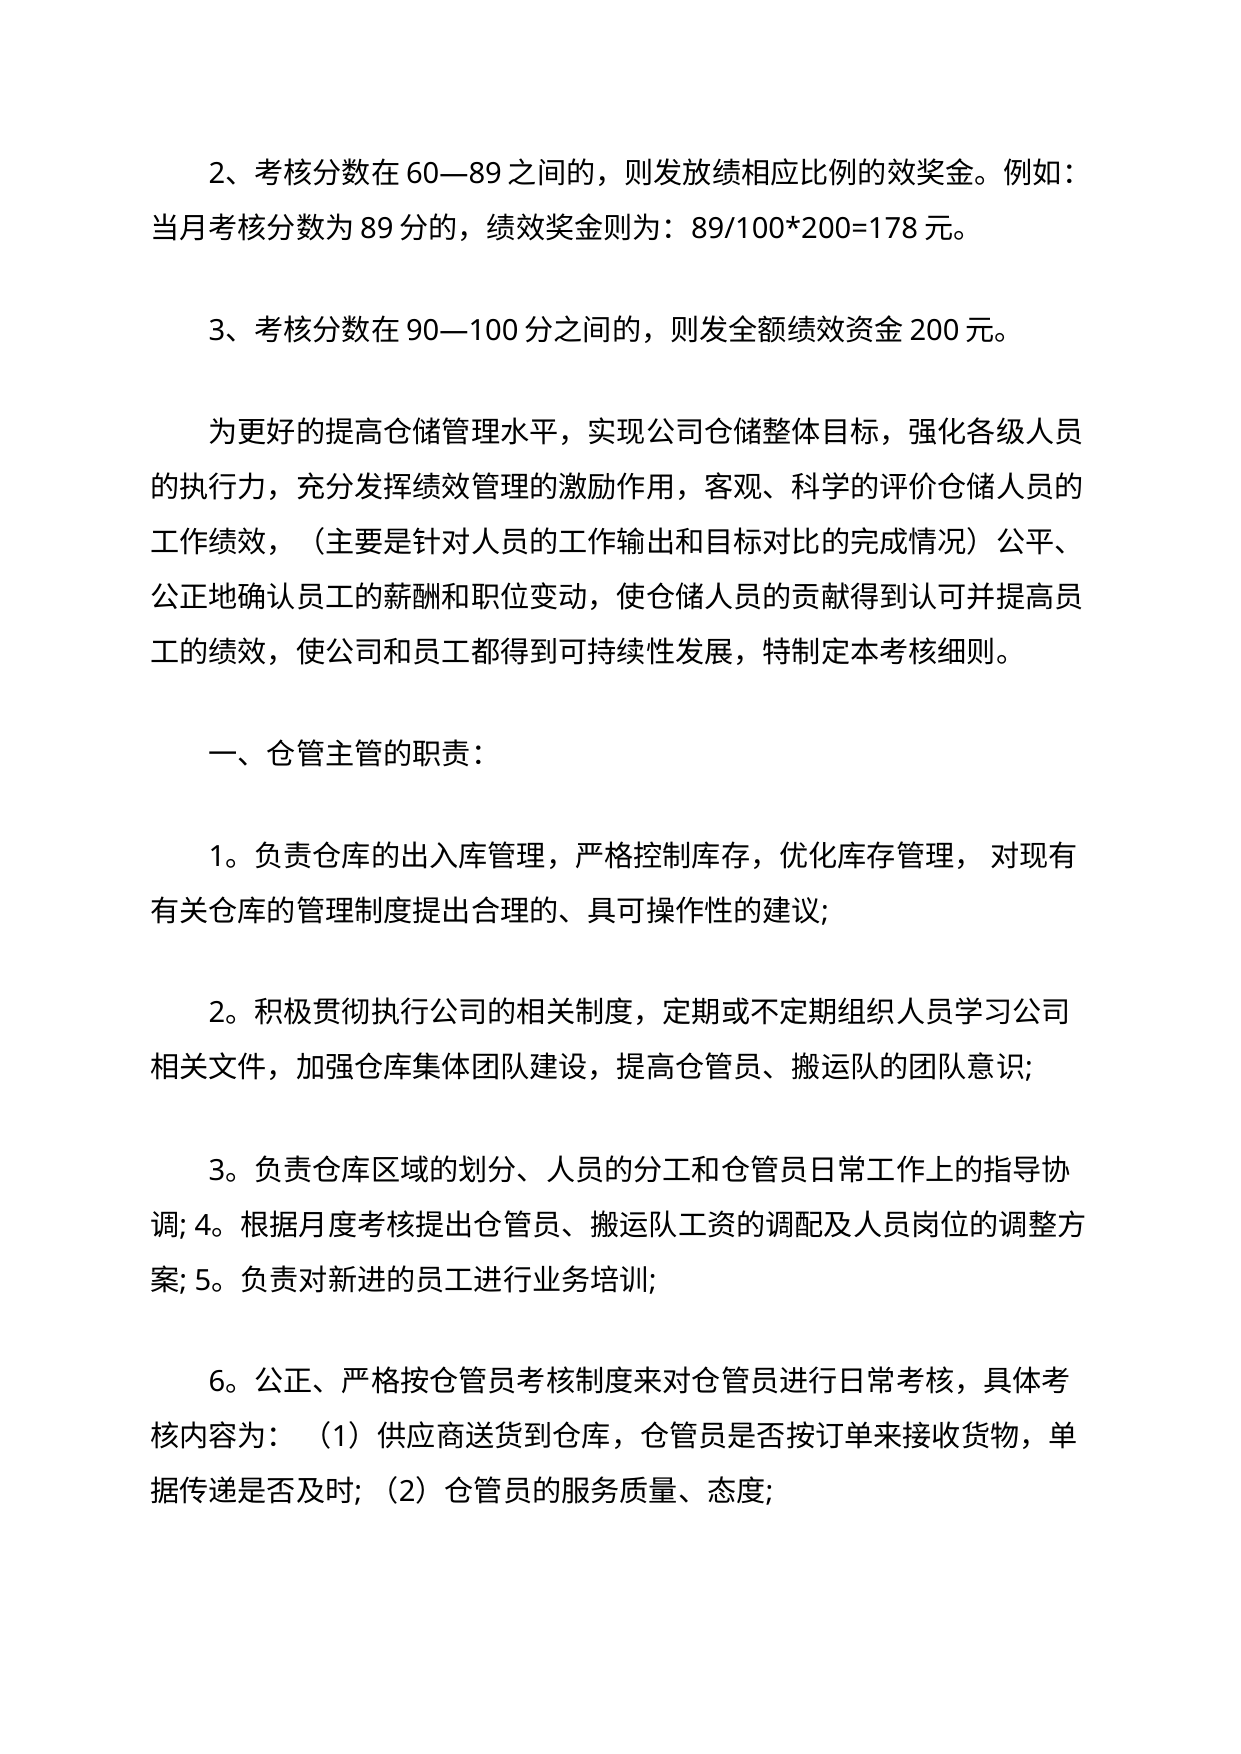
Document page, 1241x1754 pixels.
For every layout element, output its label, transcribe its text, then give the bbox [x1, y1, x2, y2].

text 2、考核分数在60―89之间的，则发放绩相应比例的效奖金。例如：当月考核分数为89分的，绩效奖金则为：89/100*200=178元。 [150, 150, 1090, 247]
text 3。负责仓库区域的划分、人员的分工和仓管员日常工作上的指导协调; 4。根据月度考核提出仓管员、搬运队工资的调配及人员岗位的调整方案; 5。负责对新进的员工进行业务培训; [150, 1146, 1090, 1298]
text 1。负责仓库的出入库管理，严格控制库存，优化库存管理， 对现有有关仓库的管理制度提出合理的、具可操作性的建议; [150, 832, 1090, 929]
text 3、考核分数在90―100分之间的，则发全额绩效资金200元。 [150, 307, 1090, 349]
text 一、仓管主管的职责： [150, 730, 1090, 773]
text 2。积极贯彻执行公司的相关制度，定期或不定期组织人员学习公司相关文件，加强仓库集体团队建设，提高仓管员、搬运队的团队意识; [150, 989, 1090, 1086]
text 为更好的提高仓储管理水平，实现公司仓储整体目标，强化各级人员的执行力，充分发挥绩效管理的激励作用，客观、科学的评价仓储人员的工作绩效，（主要是针对人员的工作输出和目标对比的完成情况）公平、公正地确认员工的薪酬和职位变动，使仓储人员的贡献得到认可并提高员工的绩效，使公司和员工都得到可持续性发展，特制定本考核细则。 [150, 409, 1090, 671]
text 6。公正、严格按仓管员考核制度来对仓管员进行日常考核，具体考核内容为： （1）供应商送货到仓库，仓管员是否按订单来接收货物，单据传递是否及时; （2）仓管员的服务质量、态度; [150, 1358, 1090, 1510]
